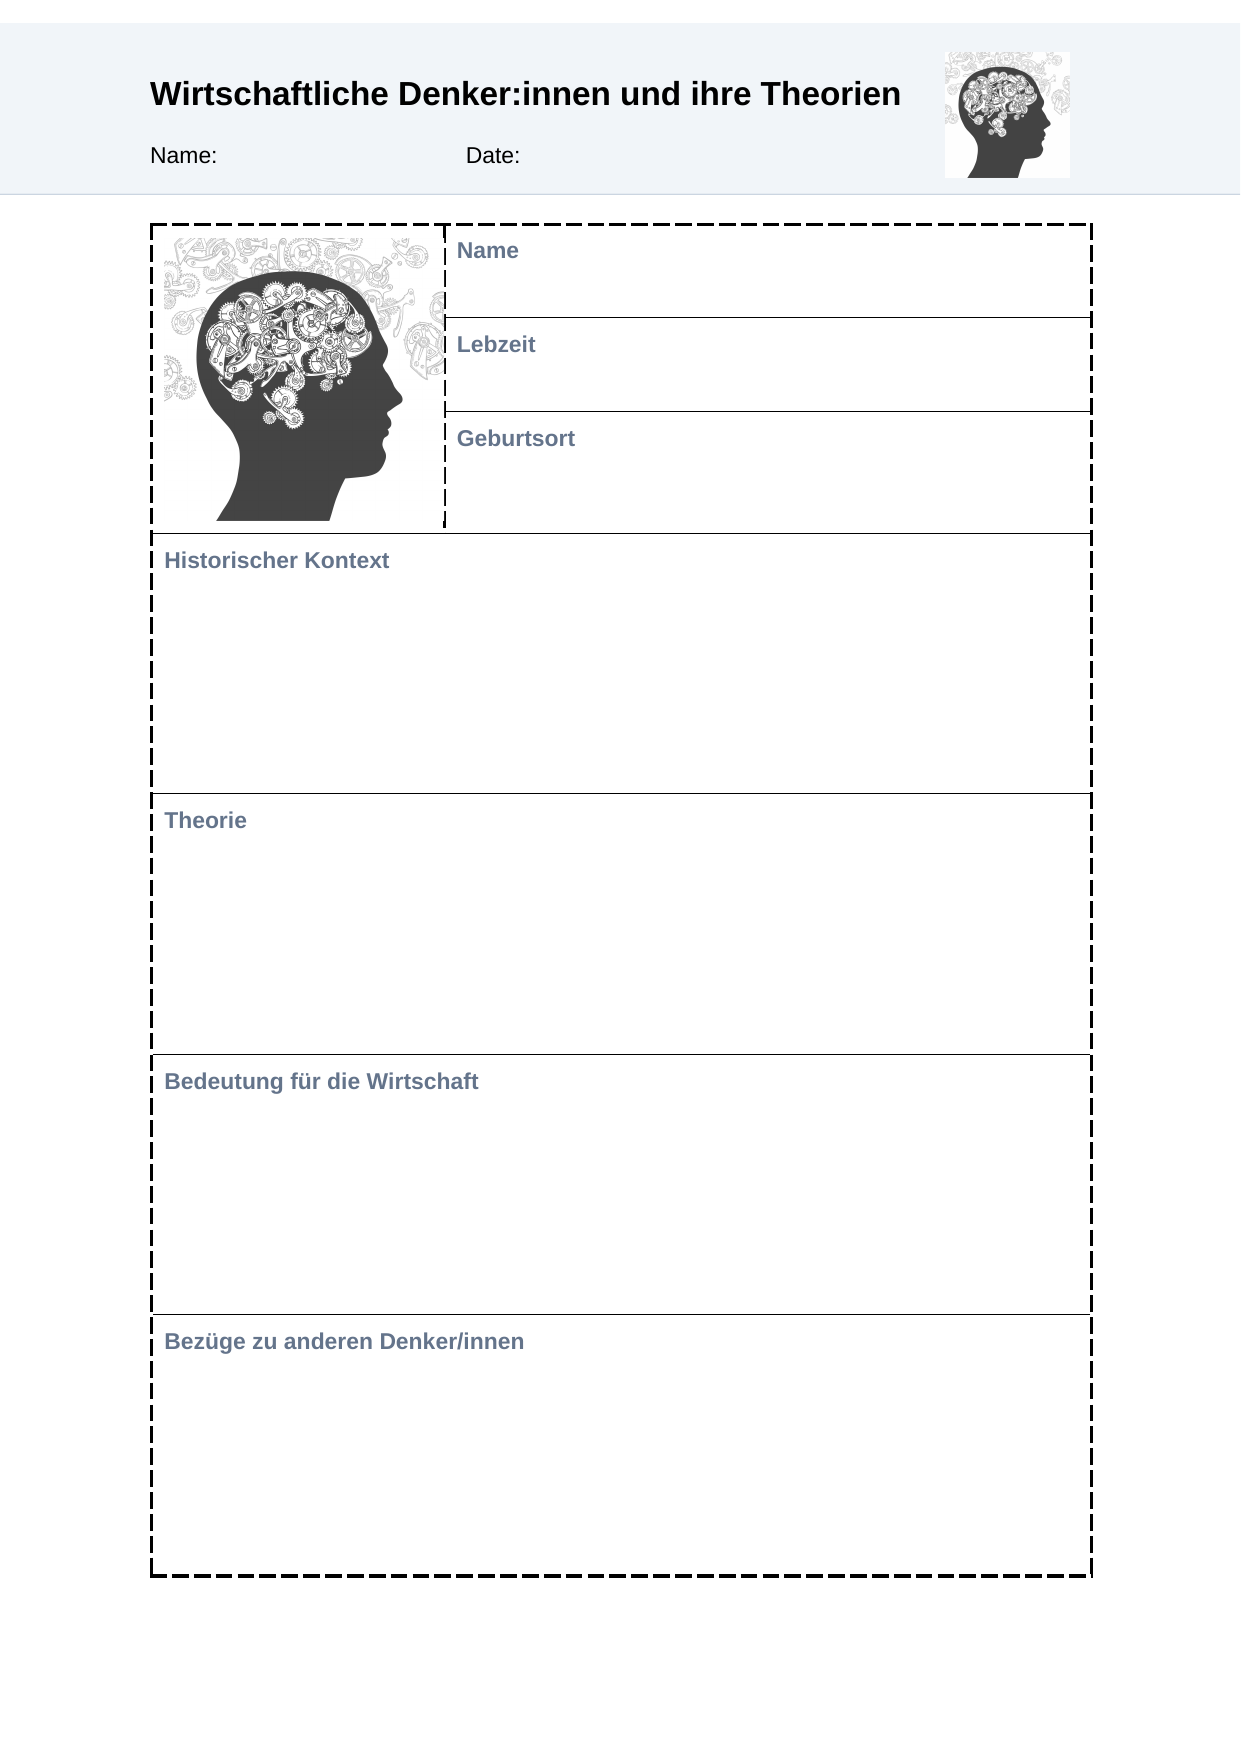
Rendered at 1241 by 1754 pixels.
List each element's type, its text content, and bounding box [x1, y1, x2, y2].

table_cell Bedeutung für die Wirtschaft [152, 1054, 1092, 1314]
table_cell Historischer Kontext [152, 534, 1092, 793]
table_header Name [445, 223, 1092, 317]
picture [0, 23, 1241, 195]
table_cell Bezüge zu anderen Denker/innen [152, 1314, 1092, 1574]
table_cell Lebzeit [445, 318, 1092, 411]
table_header [152, 223, 444, 533]
picture [164, 238, 445, 521]
table_cell Geburtsort [444, 412, 1092, 533]
table_cell Theorie [152, 794, 1092, 1053]
